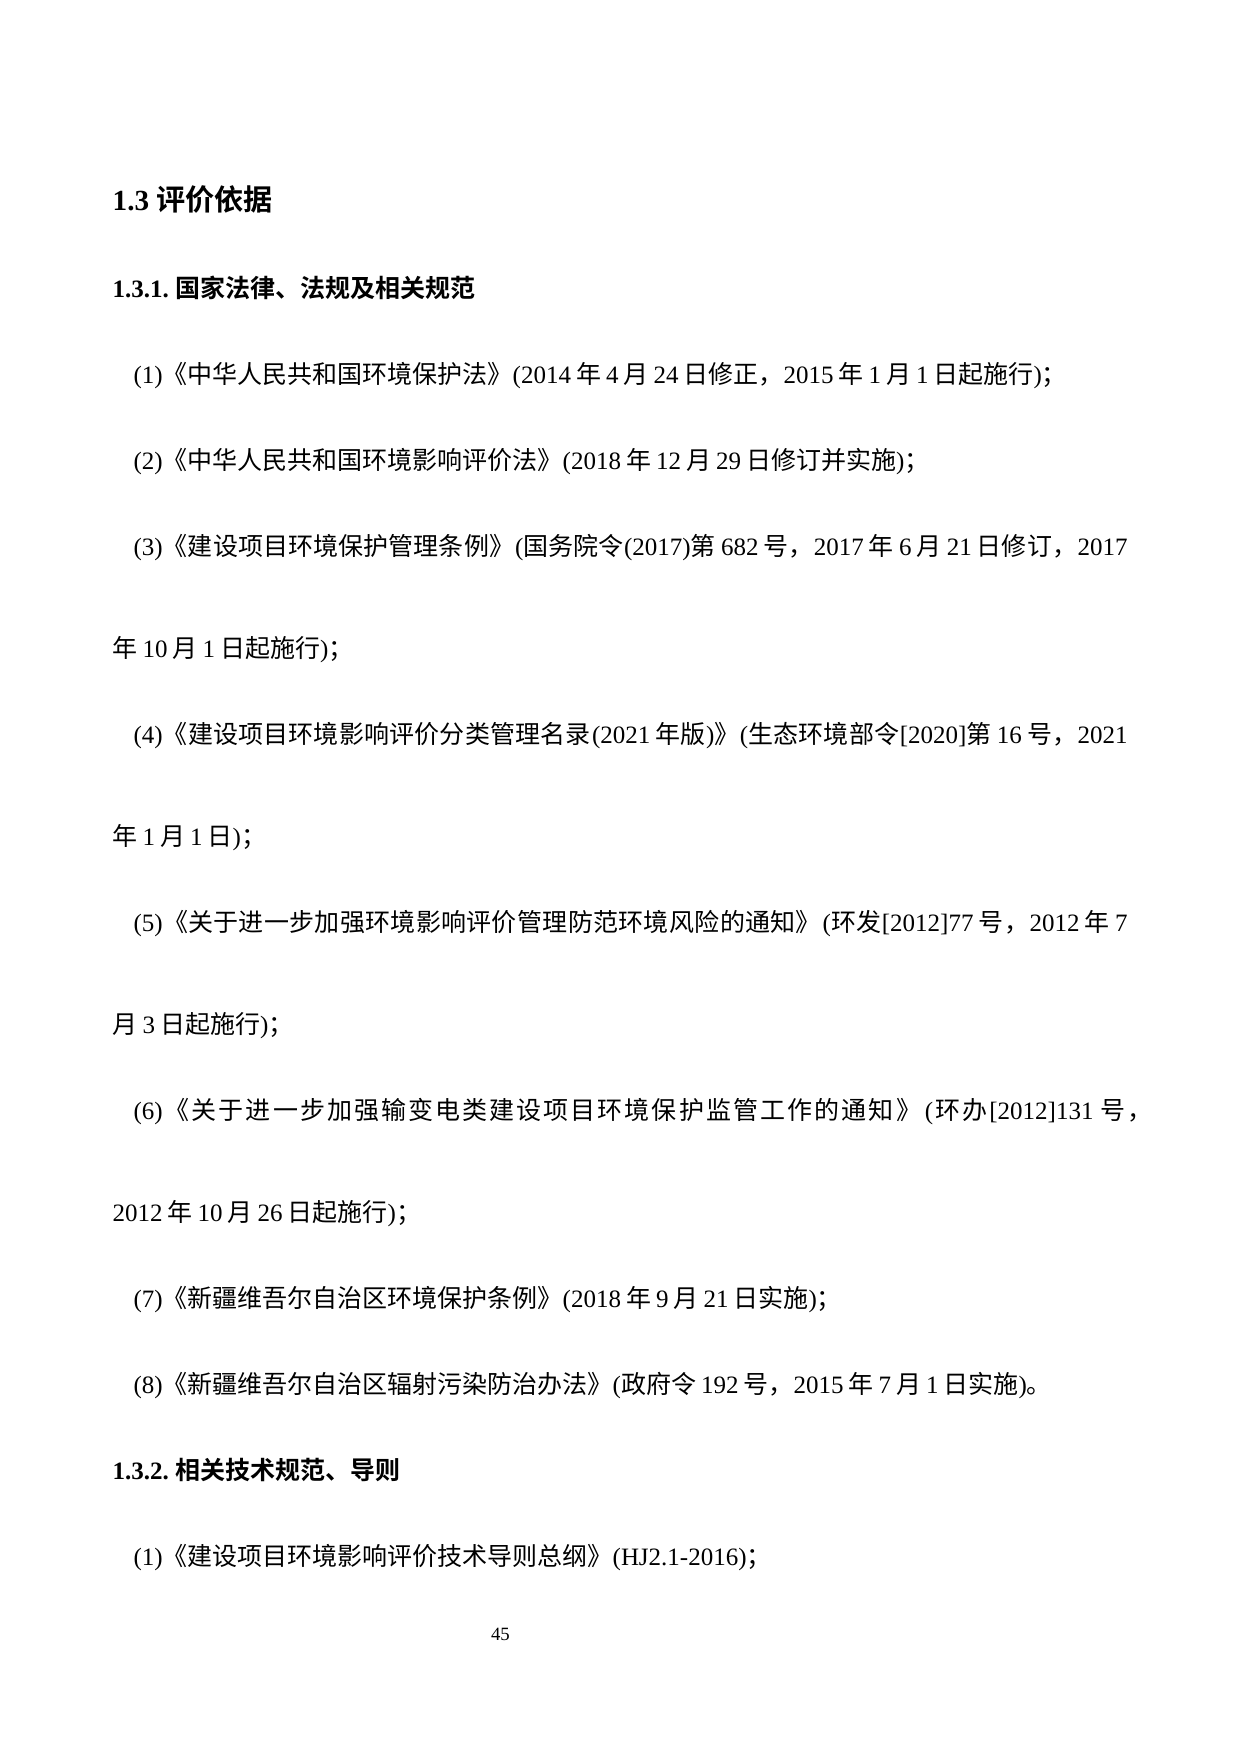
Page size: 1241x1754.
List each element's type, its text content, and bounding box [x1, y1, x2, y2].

text 评价依据 [112, 164, 1128, 232]
text (4)《建设项目环境影响评价分类管理名录(2021年版)》(生态环境部令[2020]第16号，2021年1月1日)； [112, 699, 1128, 869]
text (2)《中华人民共和国环境影响评价法》(2018年12月29日修订并实施)； [112, 425, 1128, 493]
text (7)《新疆维吾尔自治区环境保护条例》(2018年9月21日实施)； [112, 1263, 1128, 1331]
text (6)《关于进一步加强输变电类建设项目环境保护监管工作的通知》(环办[2012]131号，2012年10月26日起施行)； [112, 1075, 1128, 1244]
text (3)《建设项目环境保护管理条例》(国务院令(2017)第682号，2017年6月21日修订，2017年10月1日起施行)； [112, 511, 1128, 681]
text (1)《中华人民共和国环境保护法》(2014年4月24日修正，2015年1月1日起施行)； [112, 339, 1128, 407]
text (1)《建设项目环境影响评价技术导则总纲》(HJ2.1-2016)； [112, 1521, 1128, 1589]
text (8)《新疆维吾尔自治区辐射污染防治办法》(政府令192号，2015年7月1日实施)。 [112, 1349, 1128, 1417]
text 国家法律、法规及相关规范 [112, 253, 1128, 321]
text (5)《关于进一步加强环境影响评价管理防范环境风险的通知》(环发[2012]77号，2012年7月3日起施行)； [112, 887, 1128, 1057]
text 相关技术规范、导则 [112, 1435, 1128, 1503]
